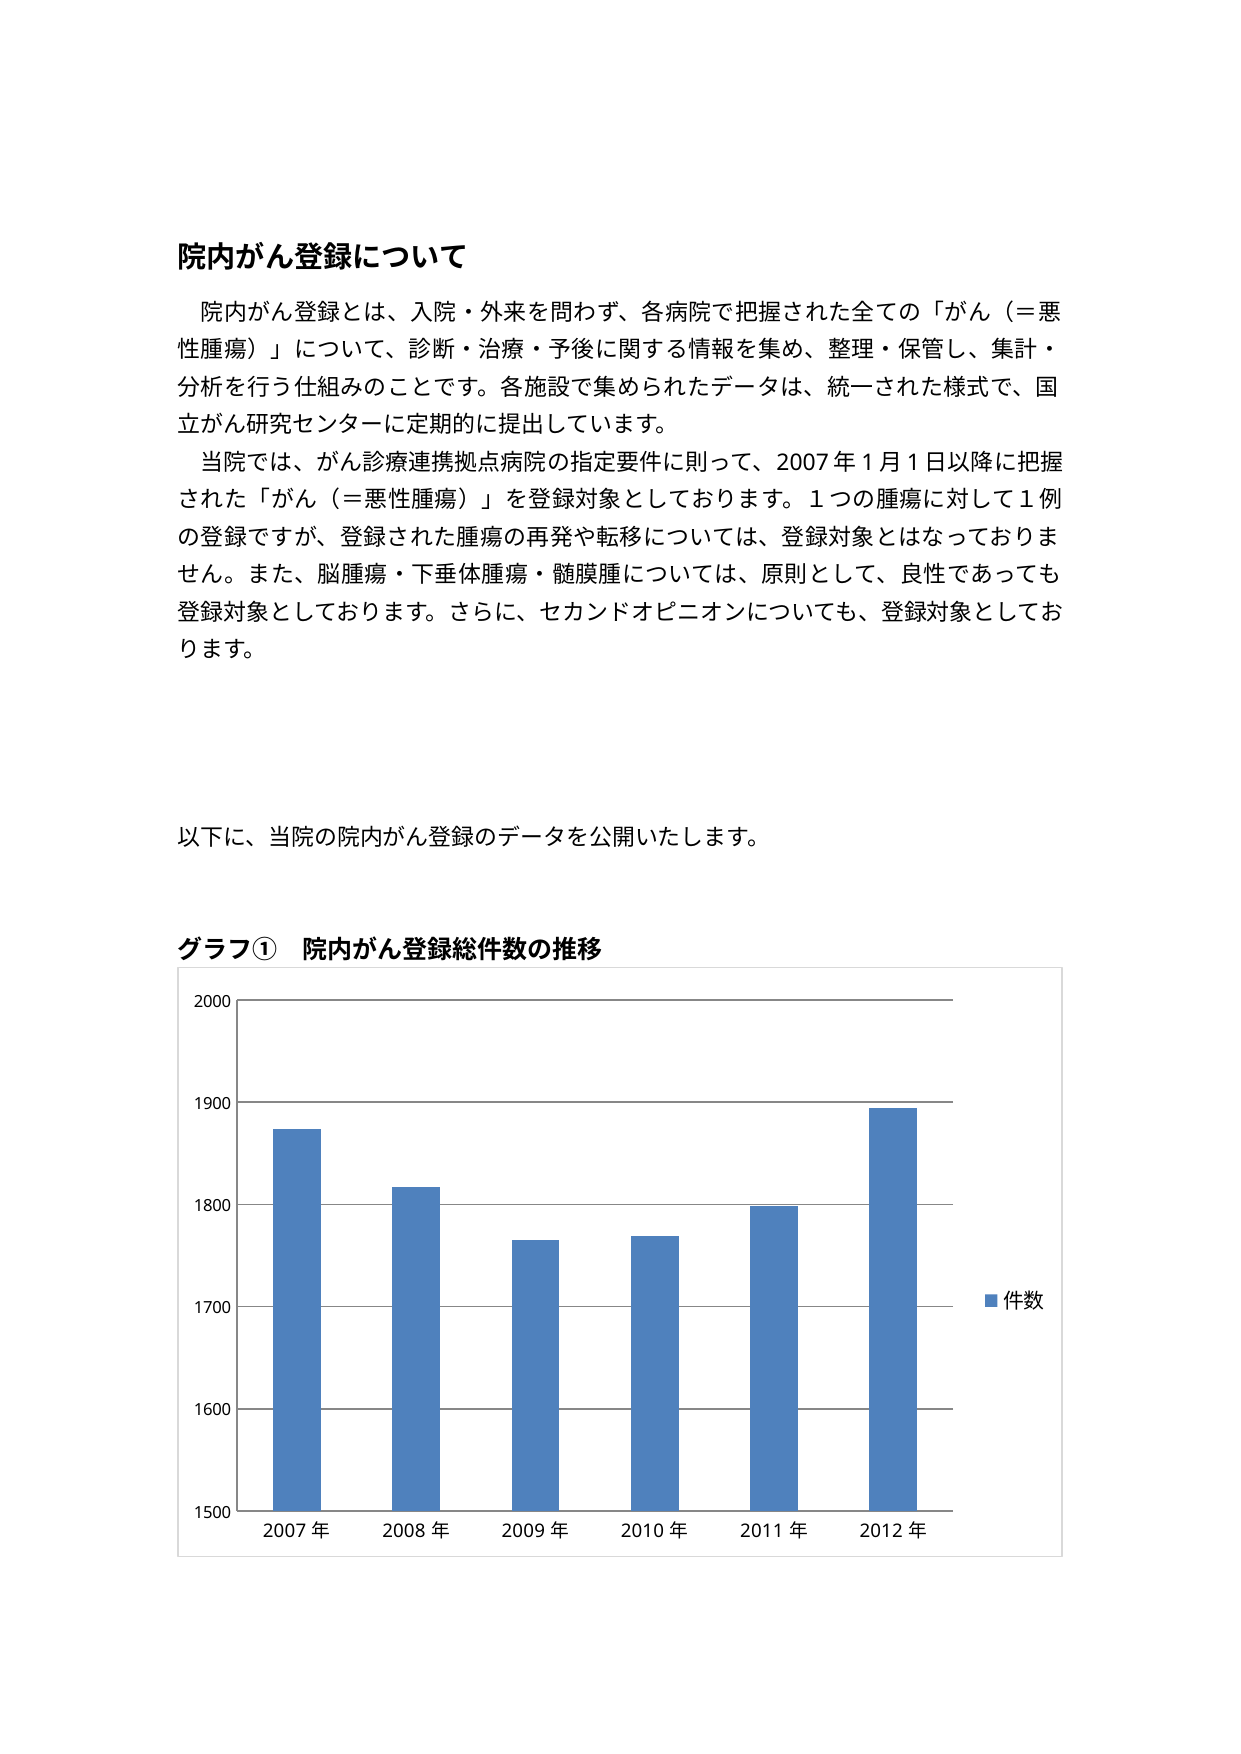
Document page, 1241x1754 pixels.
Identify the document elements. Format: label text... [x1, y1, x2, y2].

text 院内がん登録とは、入院・外来を問わず、各病院で把握された全ての「がん（＝悪性腫瘍）」について、診断・治療・予後に関する情報を集め、整理・保管し、集計・分析を行う仕組みのことです。各施設で集められたデータは、統一された様式で、国立がん研究センターに定期的に提出しています。 [177, 292, 1063, 442]
text 以下に、当院の院内がん登録のデータを公開いたします。 [177, 817, 1063, 854]
text 院内がん登録について [177, 217, 1063, 292]
text グラフ① 院内がん登録総件数の推移 [177, 929, 1063, 967]
text 当院では、がん診療連携拠点病院の指定要件に則って、2007年1月1日以降に把握された「がん（＝悪性腫瘍）」を登録対象としております。１つの腫瘍に対して１例の登録ですが、登録された腫瘍の再発や転移については、登録対象とはなっておりません。また、脳腫瘍・下垂体腫瘍・髄膜腫については、原則として、良性であっても登録対象としております。さらに、セカンドオピニオンについても、登録対象としております。 [177, 442, 1063, 667]
